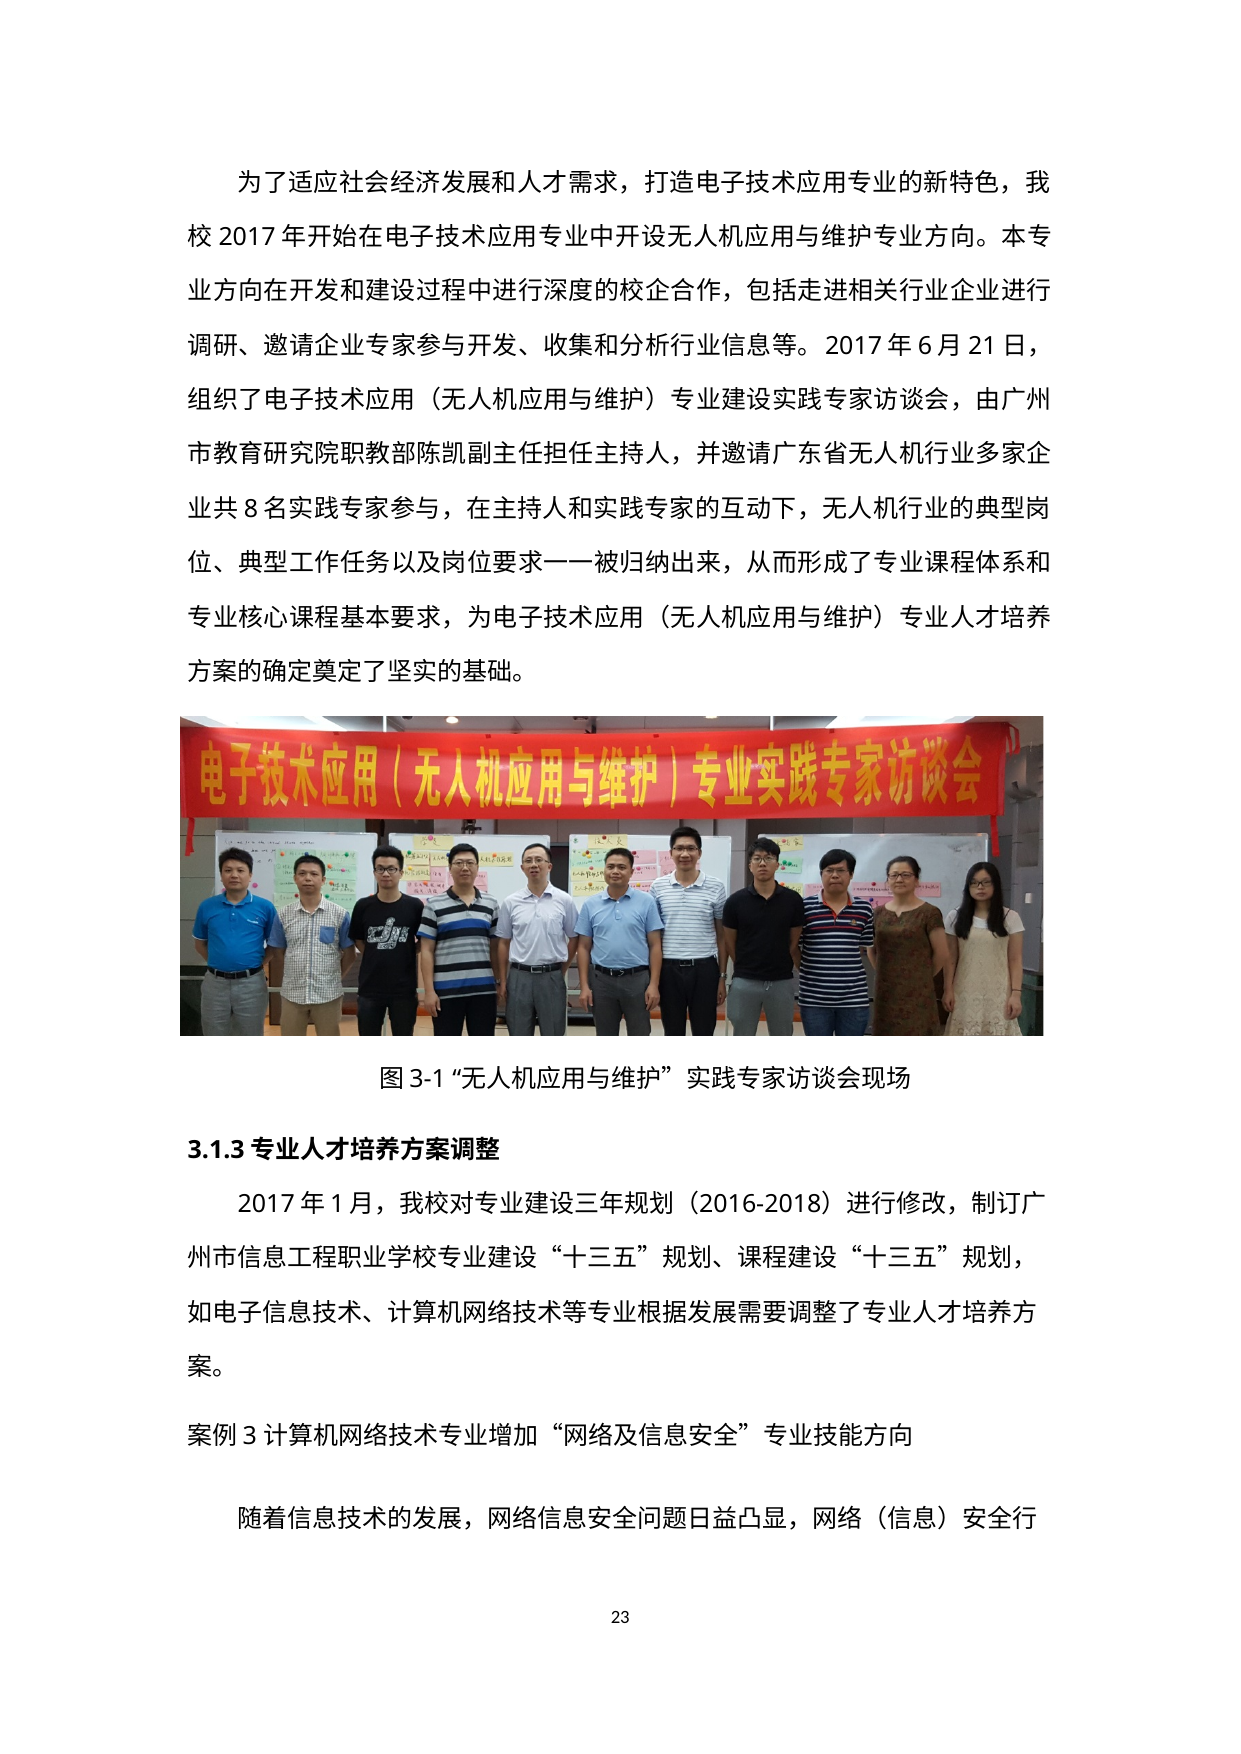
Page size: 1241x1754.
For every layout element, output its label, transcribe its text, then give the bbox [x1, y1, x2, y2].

text 案例3 计算机网络技术专业增加“网络及信息安全”专业技能方向 [187, 1401, 1053, 1466]
text 2017年1月，我校对专业建设三年规划（2016-2018）进行修改，制订广州市信息工程职业学校专业建设“十三五”规划、课程建设“十三五”规划，如电子信息技术、计算机网络技术等专业根据发展需要调整了专业人才培养方案。 [187, 1183, 1053, 1383]
picture [180, 716, 1044, 1036]
text 3.1.3专业人才培养方案调整 [187, 1129, 1053, 1165]
text 图3-1 “无人机应用与维护”实践专家访谈会现场 [187, 1058, 1053, 1095]
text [187, 1484, 1053, 1549]
text 为了适应社会经济发展和人才需求，打造电子技术应用专业的新特色，我校2017年开始在电子技术应用专业中开设无人机应用与维护专业方向。本专业方向在开发和建设过程中进行深度的校企合作，包括走进相关行业企业进行调研、邀请企业专家参与开发、收集和分析行业信息等。2017年6月21日，组织了电子技术应用（无人机应用与维护）专业建设实践专家访谈会，由广州市教育研究院职教部陈凯副主任担任主持人，并邀请广东省无人机行业多家企业共8名实践专家参与，在主持人和实践专家的互动下，无人机行业的典型岗位、典型工作任务以及岗位要求一一被归纳出来，从而形成了专业课程体系和专业核心课程基本要求，为电子技术应用（无人机应用与维护）专业人才培养方案的确定奠定了坚实的基础。 [187, 162, 1053, 688]
